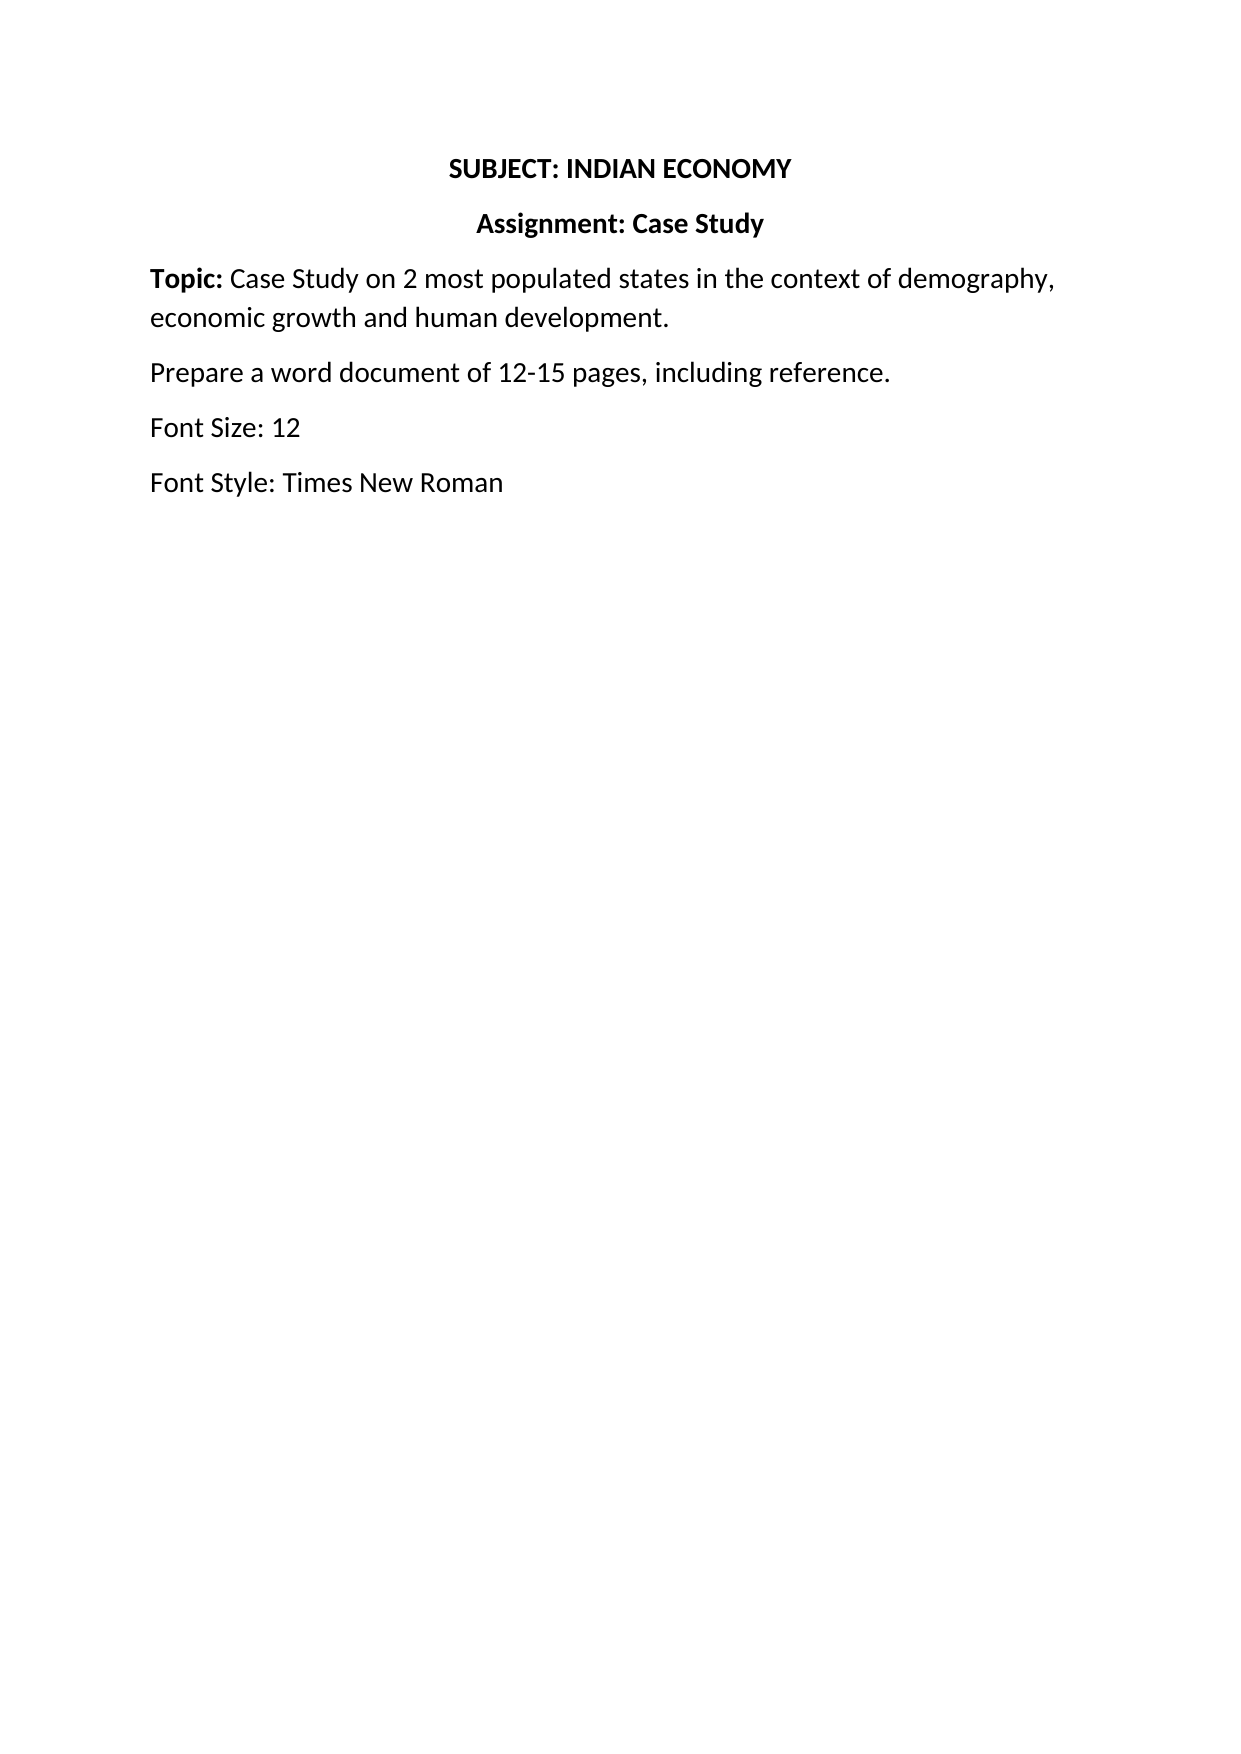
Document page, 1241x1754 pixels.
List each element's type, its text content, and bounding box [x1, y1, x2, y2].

text Font Size: 12 [150, 409, 1090, 444]
text Assignment: Case Study [150, 205, 1090, 241]
text SUBJECT: INDIAN ECONOMY [150, 150, 1090, 186]
text Font Style: Times New Roman [150, 464, 1090, 499]
text Prepare a word document of 12-15 pages, including reference. [150, 354, 1090, 389]
text Topic: Case Study on 2 most populated states in the context of demography, economic growth and human development. [150, 260, 1090, 334]
